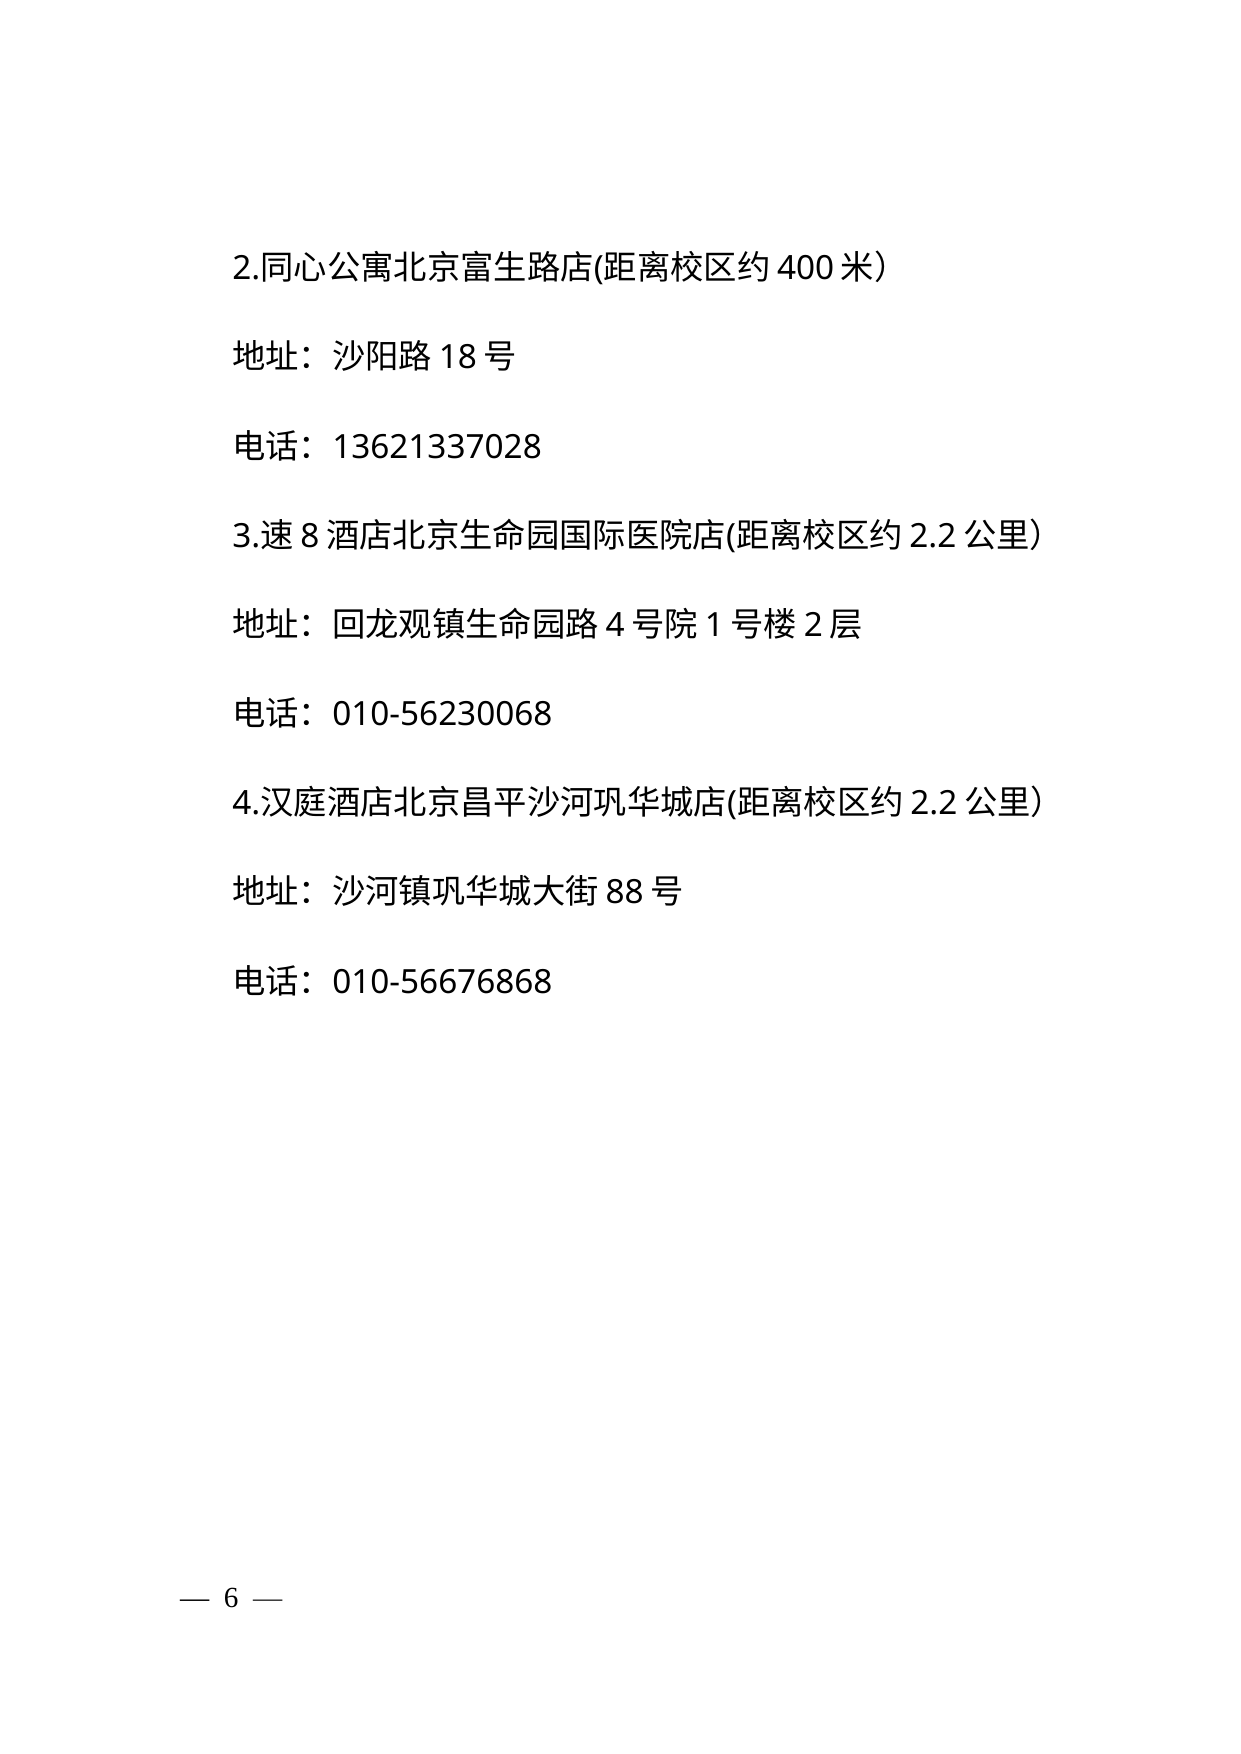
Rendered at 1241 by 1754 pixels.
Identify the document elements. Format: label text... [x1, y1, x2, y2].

text 地址：沙阳路18号 [165, 322, 1087, 387]
text 4.汉庭酒店北京昌平沙河巩华城店(距离校区约2.2公里） [165, 768, 1087, 833]
text 电话：010-56676868 [165, 946, 1087, 1011]
text 电话：13621337028 [165, 411, 1087, 476]
text 地址：沙河镇巩华城大街88号 [165, 857, 1087, 922]
text 2.同心公寓北京富生路店(距离校区约400米） [165, 233, 1087, 298]
text 电话：010-56230068 [165, 679, 1087, 744]
text 地址：回龙观镇生命园路4号院1号楼2层 [165, 589, 1087, 654]
text 3.速8酒店北京生命园国际医院店(距离校区约2.2公里） [165, 500, 1087, 565]
